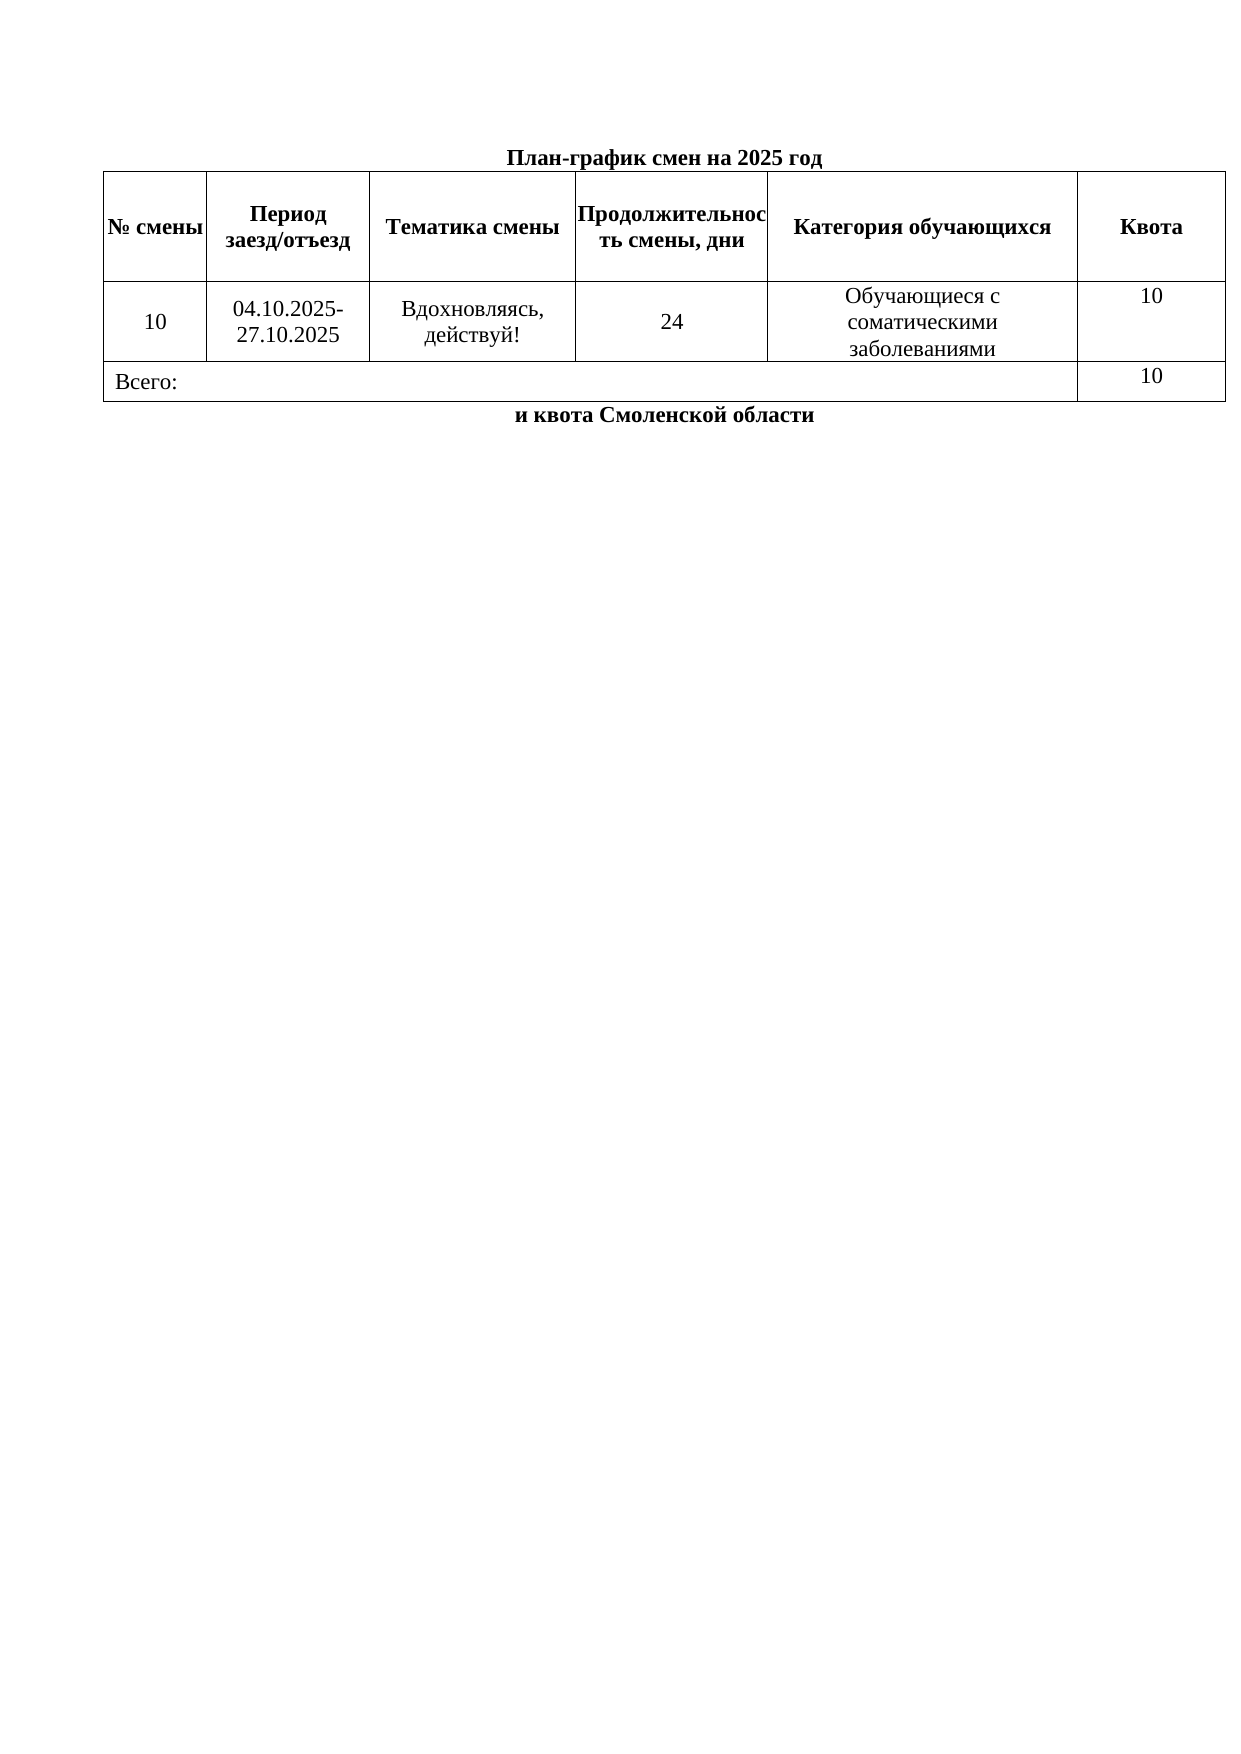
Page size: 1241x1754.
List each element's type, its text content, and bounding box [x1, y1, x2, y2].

table_cell 04.10.2025-27.10.2025 [207, 282, 369, 361]
table_header Продолжительность смены, дни [576, 172, 767, 281]
table_cell 24 [576, 282, 767, 361]
text и квота Смоленской области [177, 402, 1152, 428]
table_cell 10 [1078, 282, 1225, 361]
table_header Период заезд/отъезд [207, 172, 369, 281]
table_cell Всего: [104, 362, 1077, 401]
table_header Квота [1078, 172, 1225, 281]
text План-график смен на 2025 год [177, 144, 1152, 171]
table_cell Обучающиеся с соматическими заболеваниями [768, 282, 1077, 361]
table_header Тематика смены [370, 172, 575, 281]
table_header Категория обучающихся [768, 172, 1077, 281]
table_header № смены [104, 172, 206, 281]
table_cell Вдохновляясь, действуй! [370, 282, 575, 361]
table_cell 10 [1078, 362, 1225, 401]
table_cell 10 [104, 282, 206, 361]
